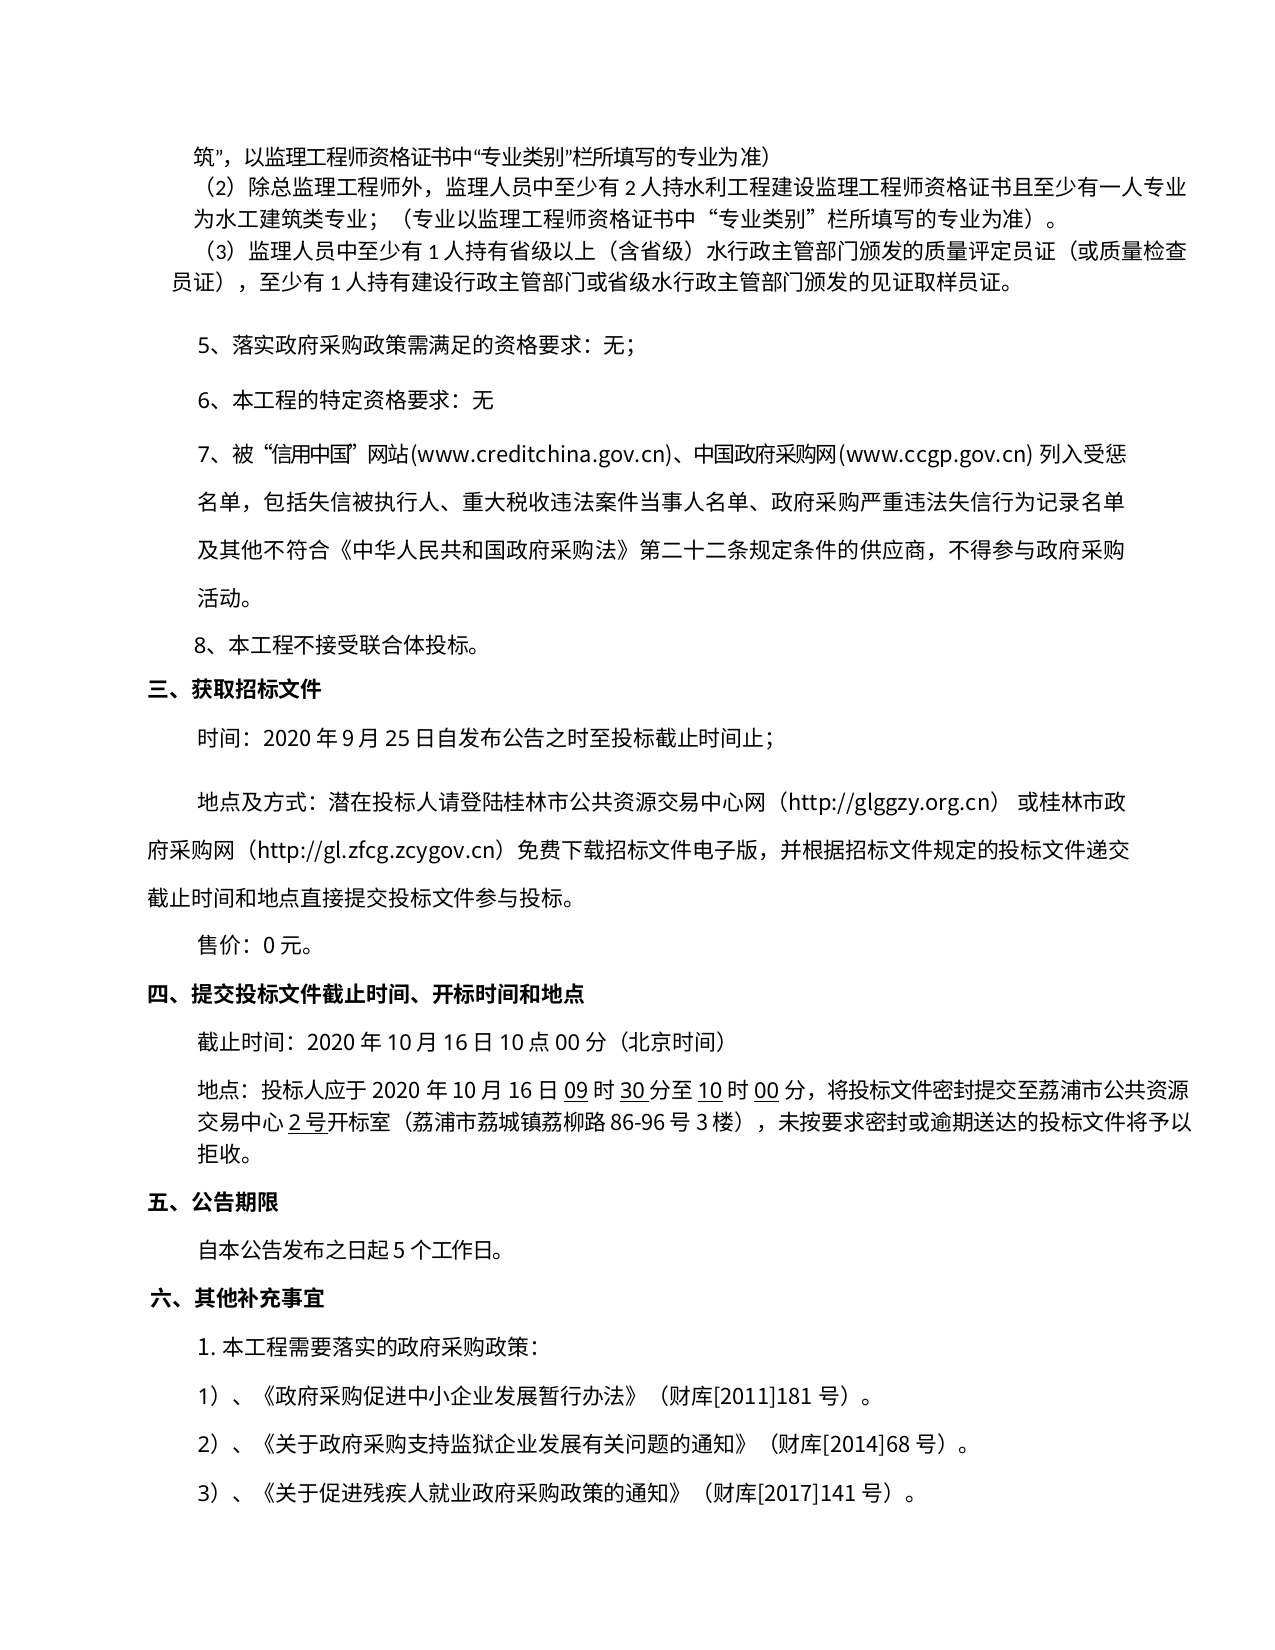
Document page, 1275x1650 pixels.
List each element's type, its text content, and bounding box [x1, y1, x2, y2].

list 1）、《政府采购促进中小企业发展暂行办法》（财库[2011]181 号）。 [197, 1379, 1208, 1411]
text 8、本工程不接受联合体投标。 [106, 628, 1208, 660]
text 5、落实政府采购政策需满足的资格要求：无； [147, 328, 1123, 359]
text （2）除总监理工程师外，监理人员中至少有2人持水利工程建设监理工程师资格证书且至少有一人专业为水工建筑类专业；（专业以监理工程师资格证书中“专业类别”栏所填写的专业为准）。 [193, 170, 1208, 234]
text 7、被“信用中国”网站(www.creditchina.gov.cn)、中国政府采购网(www.ccgp.gov.cn) 列入受惩名单，包括失信被执行人、重大税收违法案件当事人名单、政府采购严重违法失信行为记录名单及其他不符合《中华人民共和国政府采购法》第二十二条规定条件的供应商，不得参与政府采购活动。 [197, 437, 1128, 612]
text 地点：投标人应于 2020 年 10月 16 日 09 时 30分至10 时 00 分，将投标文件密封提交至荔浦市公共资源交易中心 2 号开标室（荔浦市荔城镇荔柳路86-96号3楼），未按要求密封或逾期送达的投标文件将予以拒收。 [197, 1073, 1208, 1169]
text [172, 144, 1208, 170]
subtitle 四、提交投标文件截止时间、开标时间和地点 [147, 977, 1208, 1009]
text 售价：0 元。 [197, 928, 1208, 960]
text 地点及方式：潜在投标人请登陆桂林市公共资源交易中心网（http://glggzy.org.cn） 或桂林市政府采购网（http://gl.zfcg.zcygov.cn）免费下载招标文件电子版，并根据招标文件规定的投标文件递交截止时间和地点直接提交投标文件参与投标。 [147, 785, 1147, 912]
text 六、其他补充事宜 [106, 1281, 573, 1313]
text 时间：2020年9月25日自发布公告之时至投标截止时间止； [147, 721, 1147, 752]
text （3）监理人员中至少有1人持有省级以上（含省级）水行政主管部门颁发的质量评定员证（或质量检查员证），至少有 1人持有建设行政主管部门或省级水行政主管部门颁发的见证取样员证。 [172, 234, 1208, 297]
subtitle 三、获取招标文件 [147, 672, 1208, 704]
text 截止时间：2020 年10 月16日 10 点00 分（北京时间） [197, 1025, 1208, 1057]
text 五、公告期限 [147, 1185, 823, 1217]
list 3）、《关于促进残疾人就业政府采购政策的通知》（财库[2017]141 号）。 [197, 1476, 1208, 1508]
list 本工程需要落实的政府采购政策： [197, 1329, 1208, 1362]
list 2）、《关于政府采购支持监狱企业发展有关问题的通知》（财库[2014]68 号）。 [197, 1427, 1208, 1459]
text 自本公告发布之日起 5 个工作日。 [147, 1233, 573, 1265]
text 6、本工程的特定资格要求：无 [197, 383, 1208, 415]
